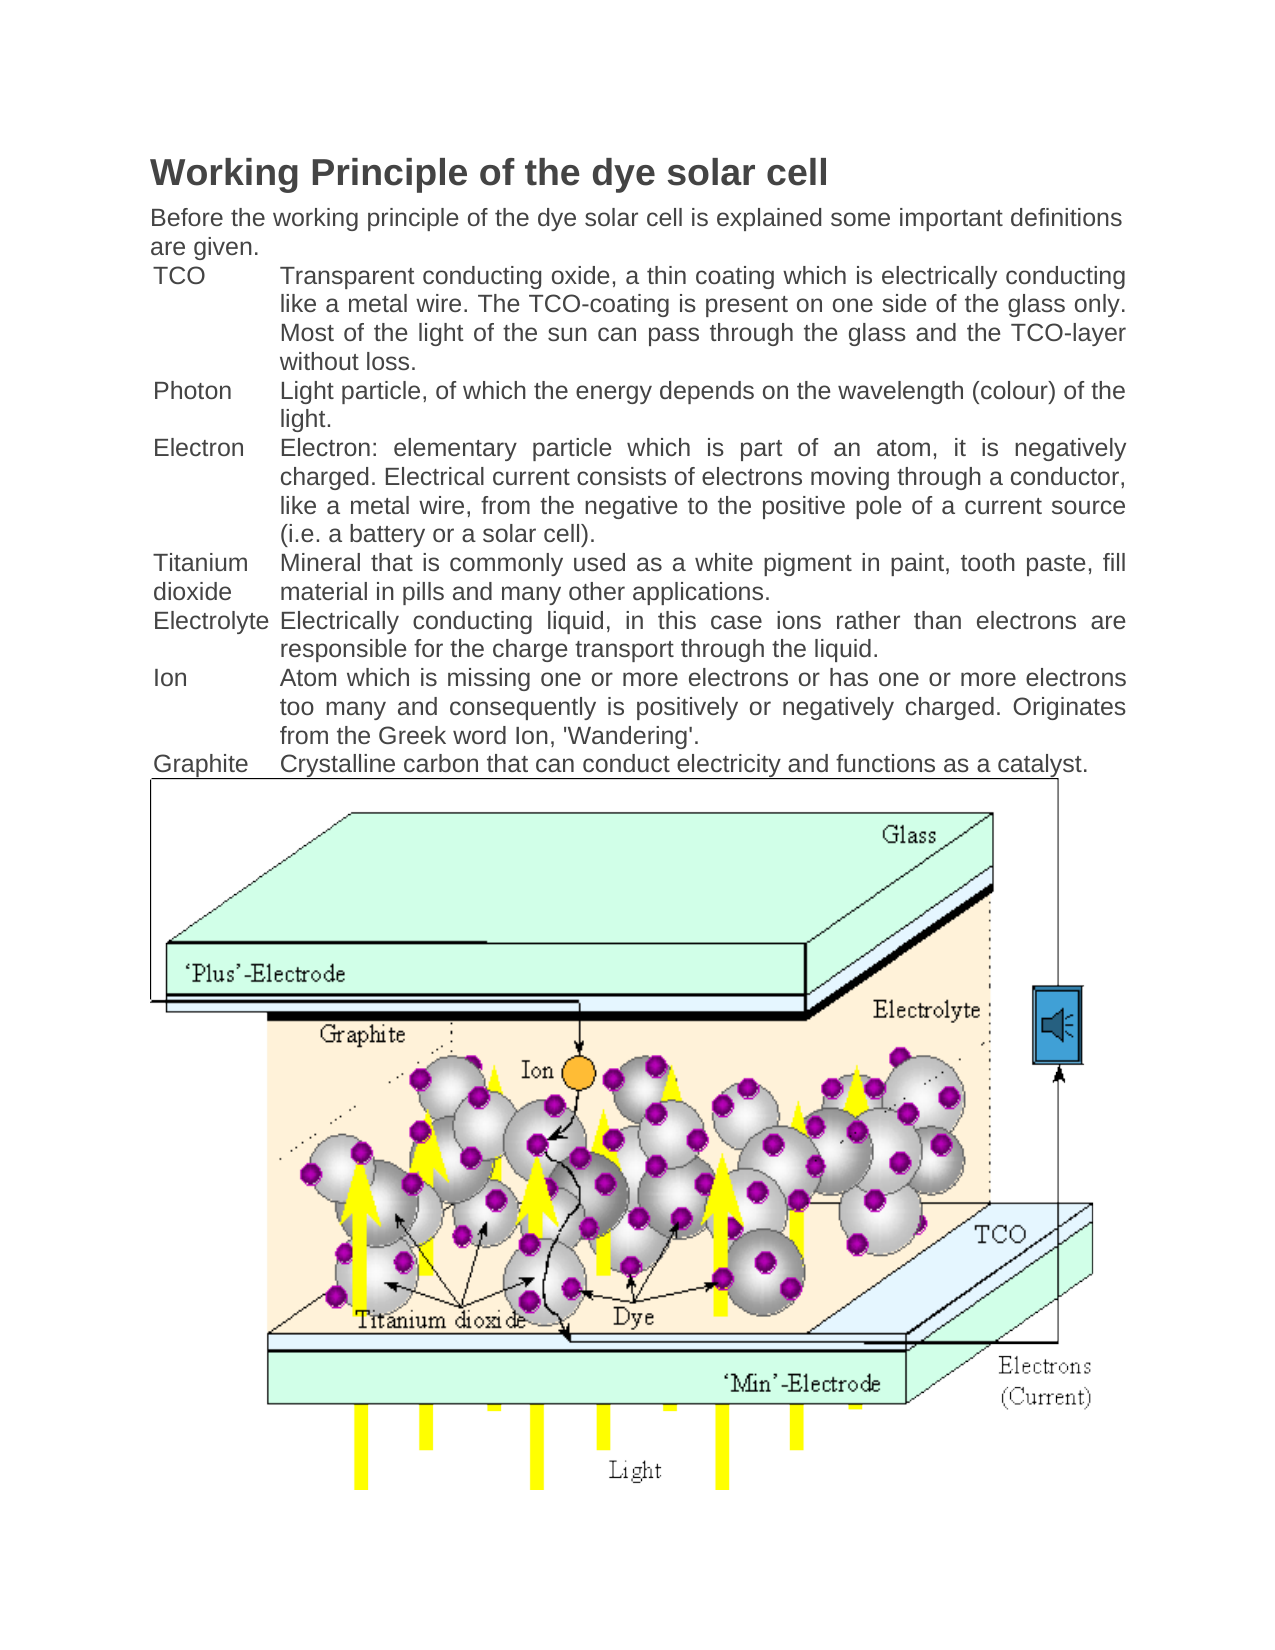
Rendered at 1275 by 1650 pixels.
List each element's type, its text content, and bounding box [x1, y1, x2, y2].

table_cell Ion [150, 663, 277, 749]
table_header Transparent conducting oxide, a thin coating which is electrically conducting like a metal wire. The TCO-coating is present on one side of the glass only. Most of the light of the sun can pass through the glass and the TCO-layer without loss. [277, 261, 1131, 376]
table_cell Atom which is missing one or more electrons or has one or more electrons too many and consequently is positively or negatively charged. Originates from the Greek word Ion, 'Wandering'. [277, 663, 1131, 749]
text Before the working principle of the dye solar cell is explained some important definitions are given. [150, 203, 1125, 261]
table_cell Electron: elementary particle which is part of an atom, it is negatively charged. Electrical current consists of electrons moving through a conductor, like a metal wire, from the negative to the positive pole of a current source (i.e. a battery or a solar cell). [277, 433, 1131, 548]
table_cell Mineral that is commonly used as a white pigment in paint, tooth paste, fill material in pills and many other applications. [277, 548, 1131, 606]
table_cell Electrically conducting liquid, in this case ions rather than electrons are responsible for the charge transport through the liquid. [277, 606, 1131, 663]
table_cell Electrolyte [150, 606, 277, 663]
table_cell Graphite [150, 749, 277, 778]
table_cell Crystalline carbon that can conduct electricity and functions as a catalyst. [277, 749, 1131, 778]
picture [150, 778, 1094, 1490]
table_cell Electron [150, 433, 277, 548]
text Working Principle of the dye solar cell [150, 150, 1125, 193]
table_cell Photon [150, 376, 277, 433]
table_cell Light particle, of which the energy depends on the wavelength (colour) of the light. [277, 376, 1131, 433]
table_cell Titanium dioxide [150, 548, 277, 606]
table_header TCO [150, 261, 277, 376]
